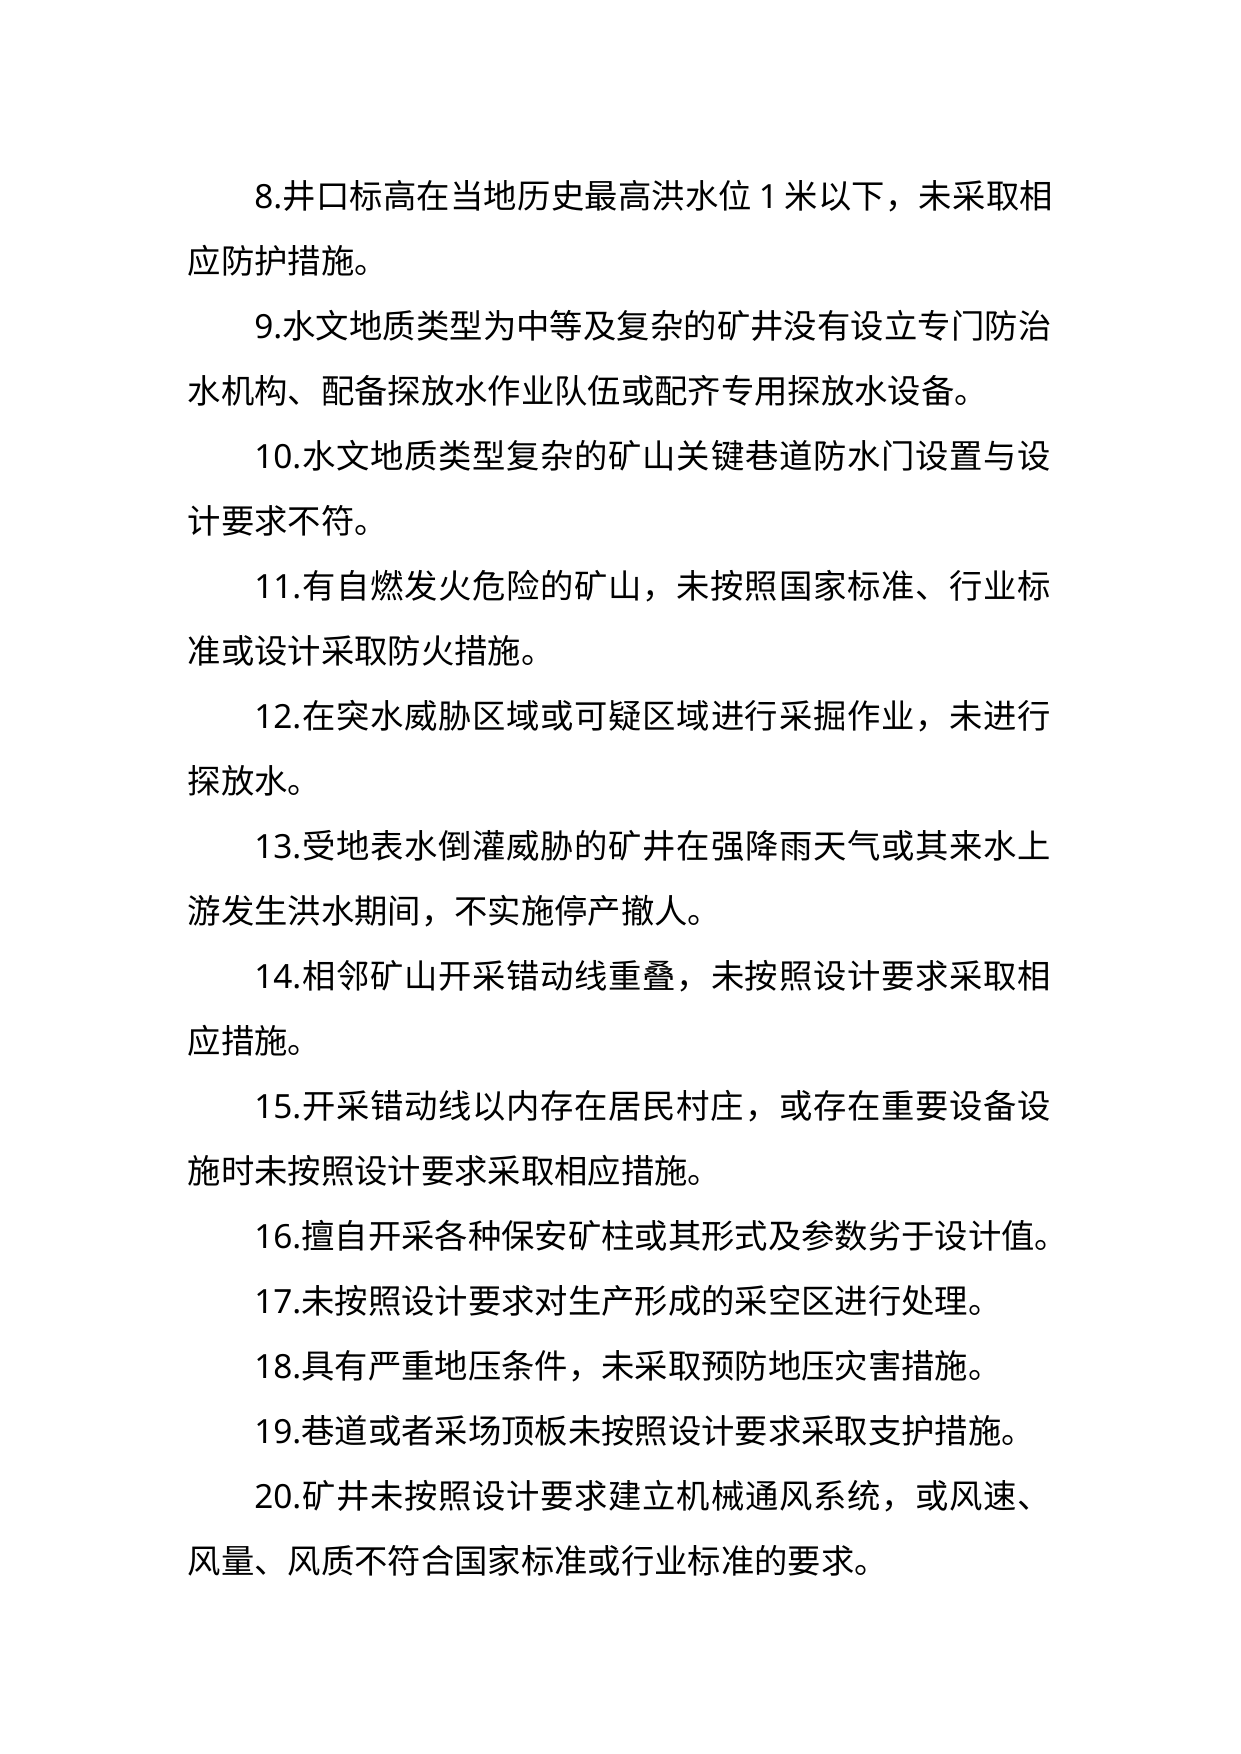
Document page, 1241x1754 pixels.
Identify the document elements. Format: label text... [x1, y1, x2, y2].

text 17.未按照设计要求对生产形成的采空区进行处理。 [187, 1267, 1053, 1332]
text 10.水文地质类型复杂的矿山关键巷道防水门设置与设计要求不符。 [187, 422, 1053, 552]
text 11.有自燃发火危险的矿山，未按照国家标准、行业标准或设计采取防火措施。 [187, 552, 1053, 682]
text 18.具有严重地压条件，未采取预防地压灾害措施。 [187, 1332, 1053, 1397]
text 14.相邻矿山开采错动线重叠，未按照设计要求采取相应措施。 [187, 942, 1053, 1072]
text 9.水文地质类型为中等及复杂的矿井没有设立专门防治水机构、配备探放水作业队伍或配齐专用探放水设备。 [187, 292, 1053, 422]
text 13.受地表水倒灌威胁的矿井在强降雨天气或其来水上游发生洪水期间，不实施停产撤人。 [187, 812, 1053, 942]
text 19.巷道或者采场顶板未按照设计要求采取支护措施。 [187, 1397, 1053, 1462]
text 20.矿井未按照设计要求建立机械通风系统，或风速、风量、风质不符合国家标准或行业标准的要求。 [187, 1462, 1053, 1592]
text 8.井口标高在当地历史最高洪水位1米以下，未采取相应防护措施。 [187, 162, 1053, 292]
text 16.擅自开采各种保安矿柱或其形式及参数劣于设计值。 [187, 1202, 1053, 1267]
text 15.开采错动线以内存在居民村庄，或存在重要设备设施时未按照设计要求采取相应措施。 [187, 1072, 1053, 1202]
text 12.在突水威胁区域或可疑区域进行采掘作业，未进行探放水。 [187, 682, 1053, 812]
